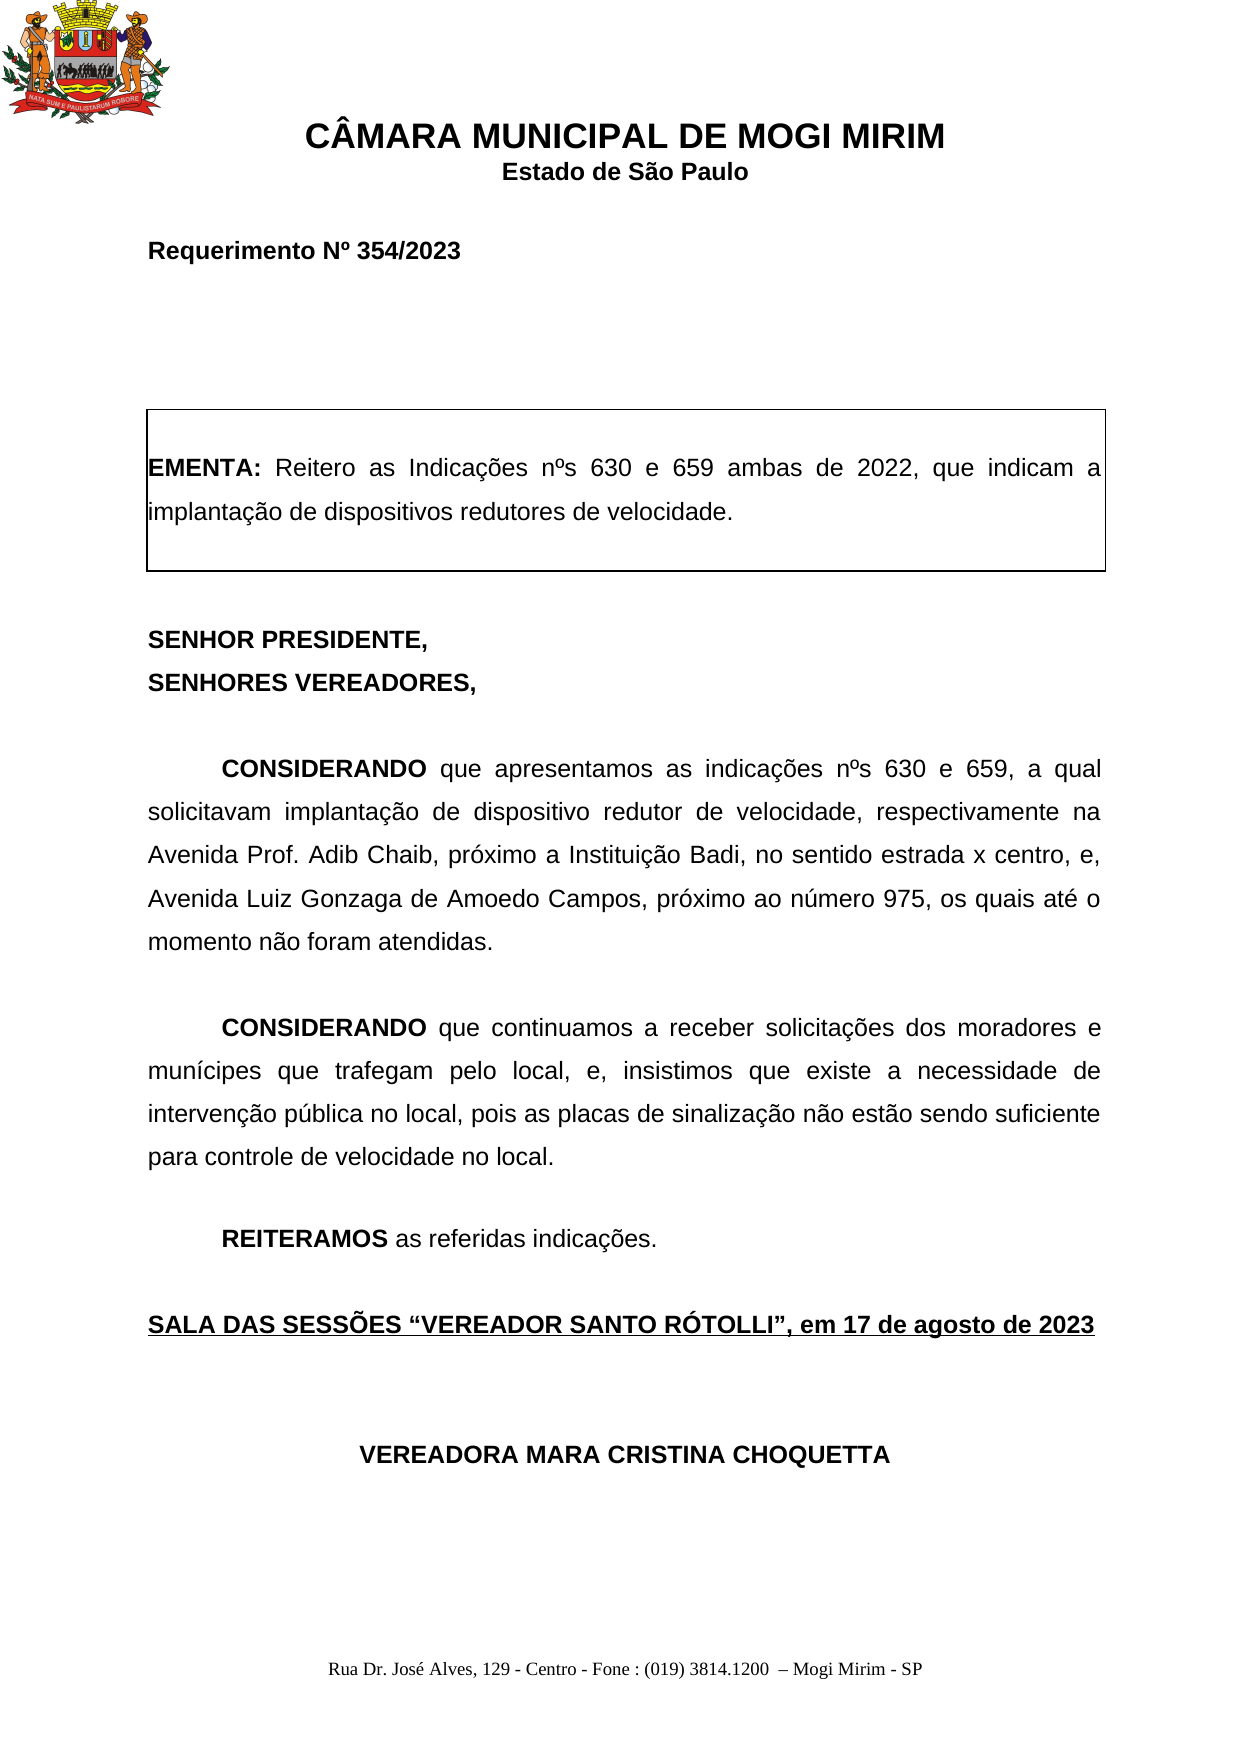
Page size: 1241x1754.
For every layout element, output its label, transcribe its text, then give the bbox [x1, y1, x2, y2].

text CONSIDERANDO que apresentamos as indicações nºs 630 e 659, a qual solicitavam implantação de dispositivo redutor de velocidade, respectivamente na Avenida Prof. Adib Chaib, próximo a Instituição Badi, no sentido estrada x centro, e, Avenida Luiz Gonzaga de Amoedo Campos, próximo ao número 975, os quais até o momento não foram atendidas. [148, 754, 1103, 956]
text Requerimento Nº 354/2023 [148, 236, 1103, 265]
text SENHOR PRESIDENTE, [148, 625, 1103, 654]
text VEREADORA MARA CRISTINA CHOQUETTA [148, 1439, 1103, 1468]
text REITERAMOS as referidas indicações. [148, 1224, 1103, 1253]
text CONSIDERANDO que continuamos a receber solicitações dos moradores e munícipes que trafegam pelo local, e, insistimos que existe a necessidade de intervenção pública no local, pois as placas de sinalização não estão sendo suficiente para controle de velocidade no local. [148, 1013, 1103, 1171]
picture [0, 0, 171, 124]
text SALA DAS SESSÕES “VEREADOR SANTO RÓTOLLI”, em 17 de agosto de 2023 [148, 1310, 1103, 1339]
text EMENTA: Reitero as Indicações nºs 630 e 659 ambas de 2022, que indicam a implantação de dispositivos redutores de velocidade. [148, 452, 1105, 525]
text SENHORES VEREADORES, [148, 668, 1103, 697]
